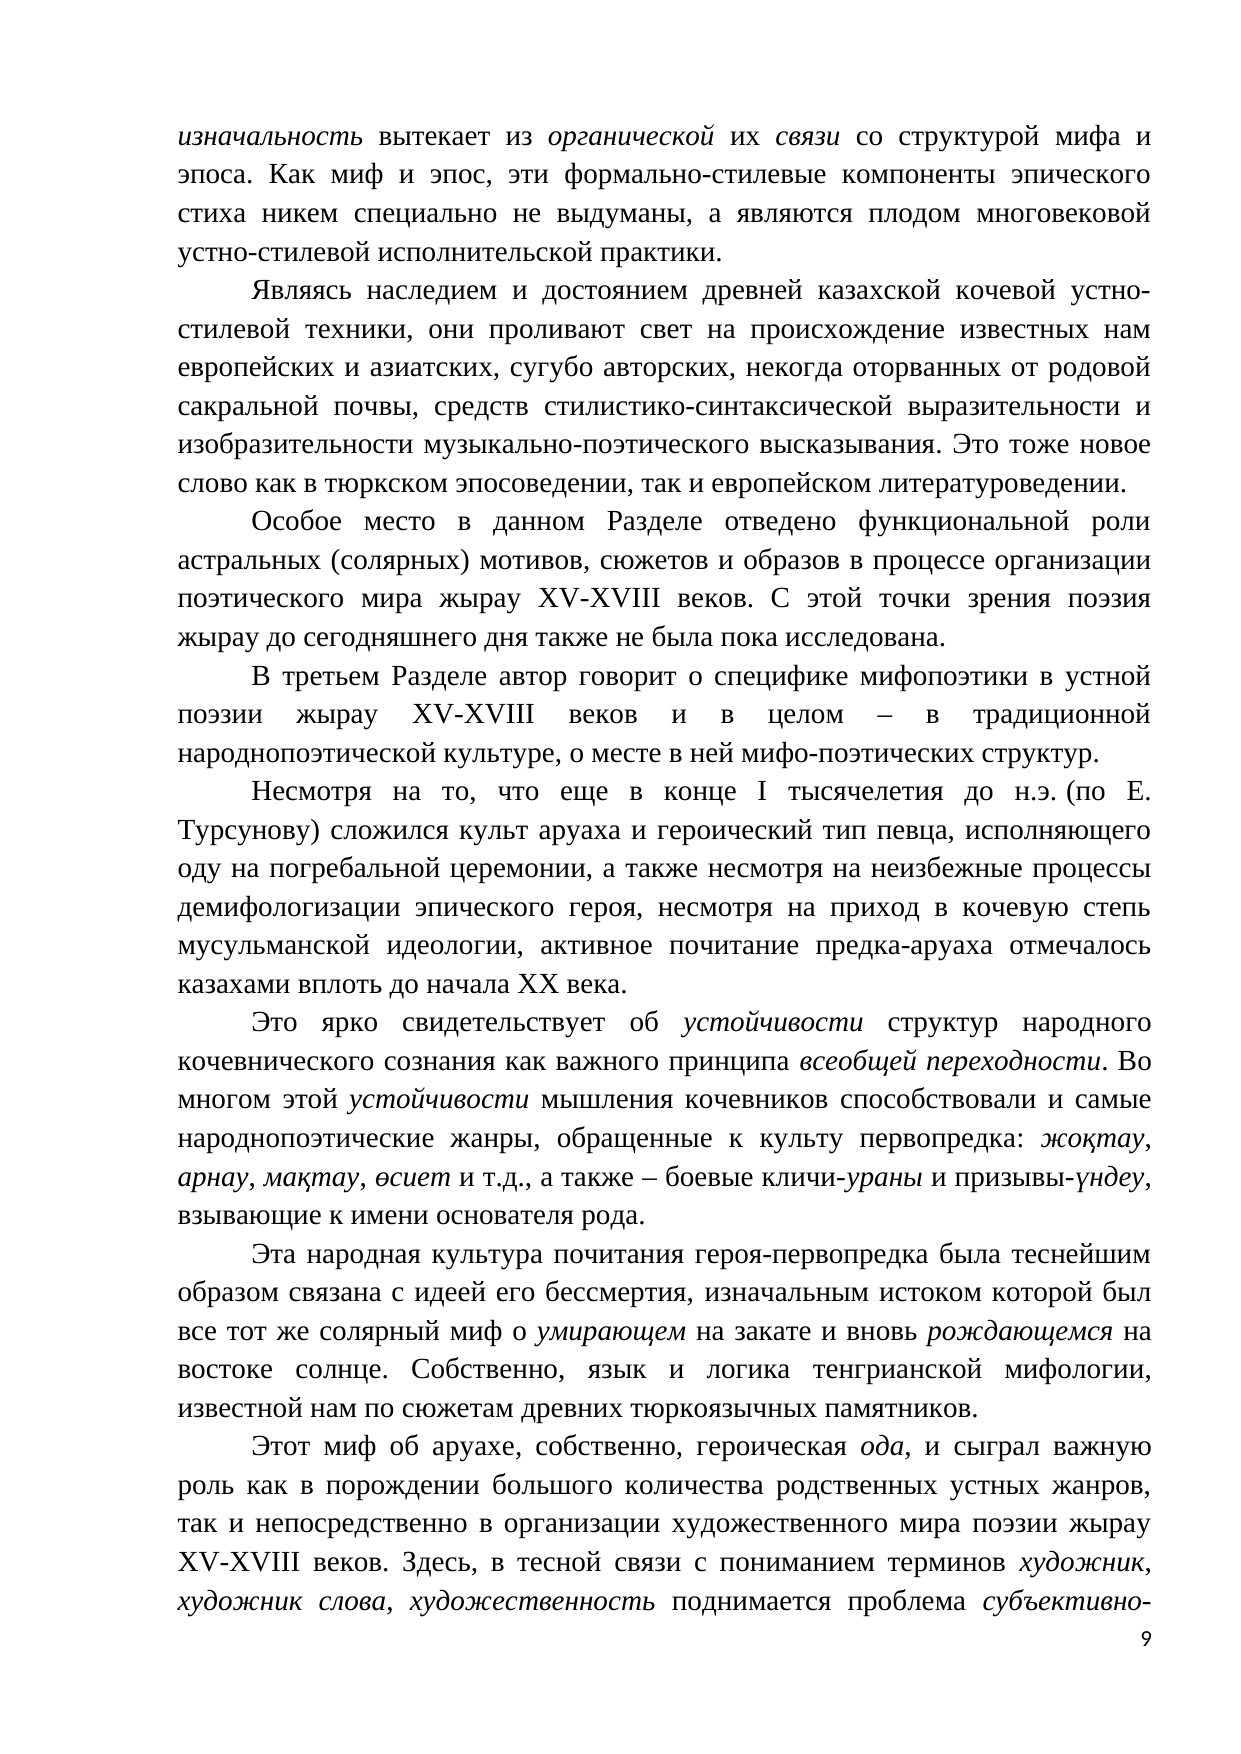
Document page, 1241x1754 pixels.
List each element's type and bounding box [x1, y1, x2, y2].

text [177, 118, 1152, 1616]
